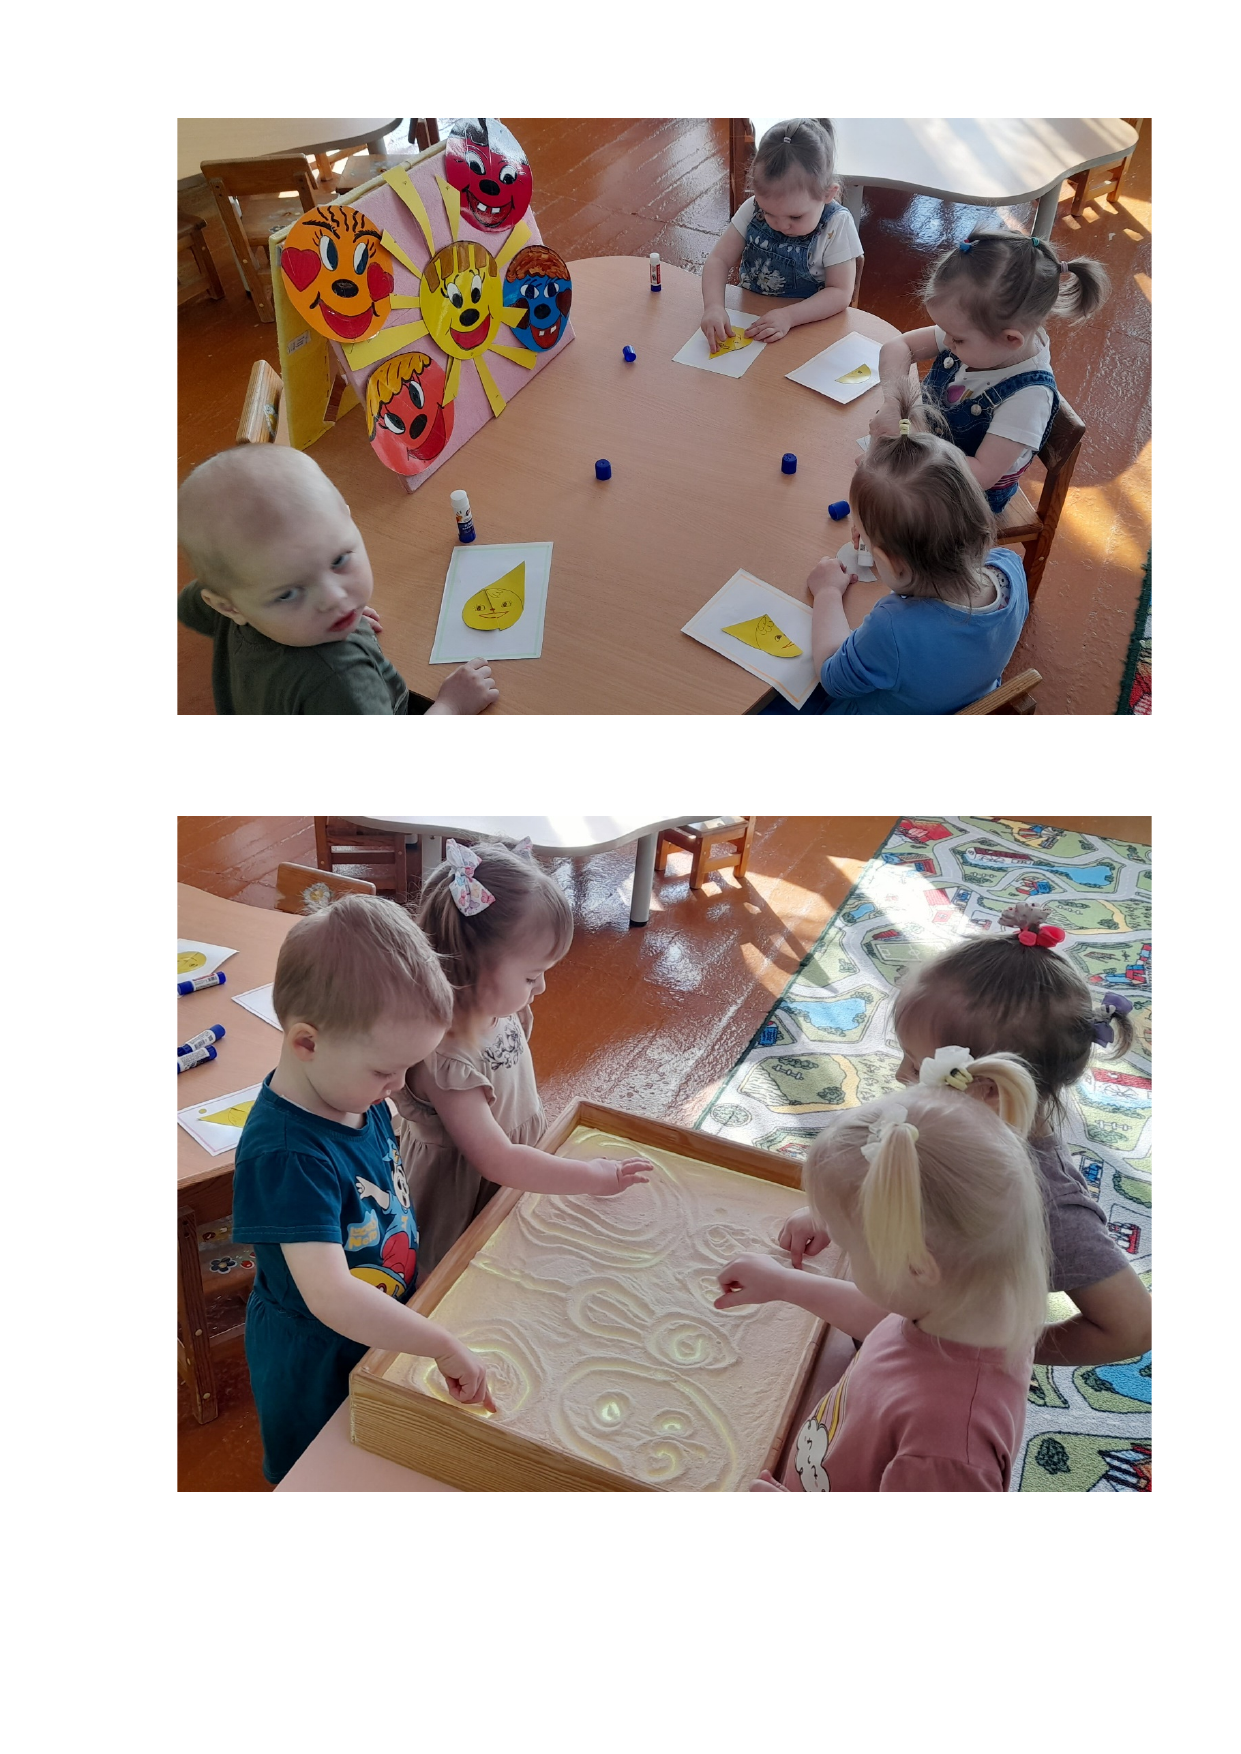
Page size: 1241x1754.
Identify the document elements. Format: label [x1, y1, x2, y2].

picture [177, 118, 1152, 715]
picture [177, 816, 1152, 1492]
